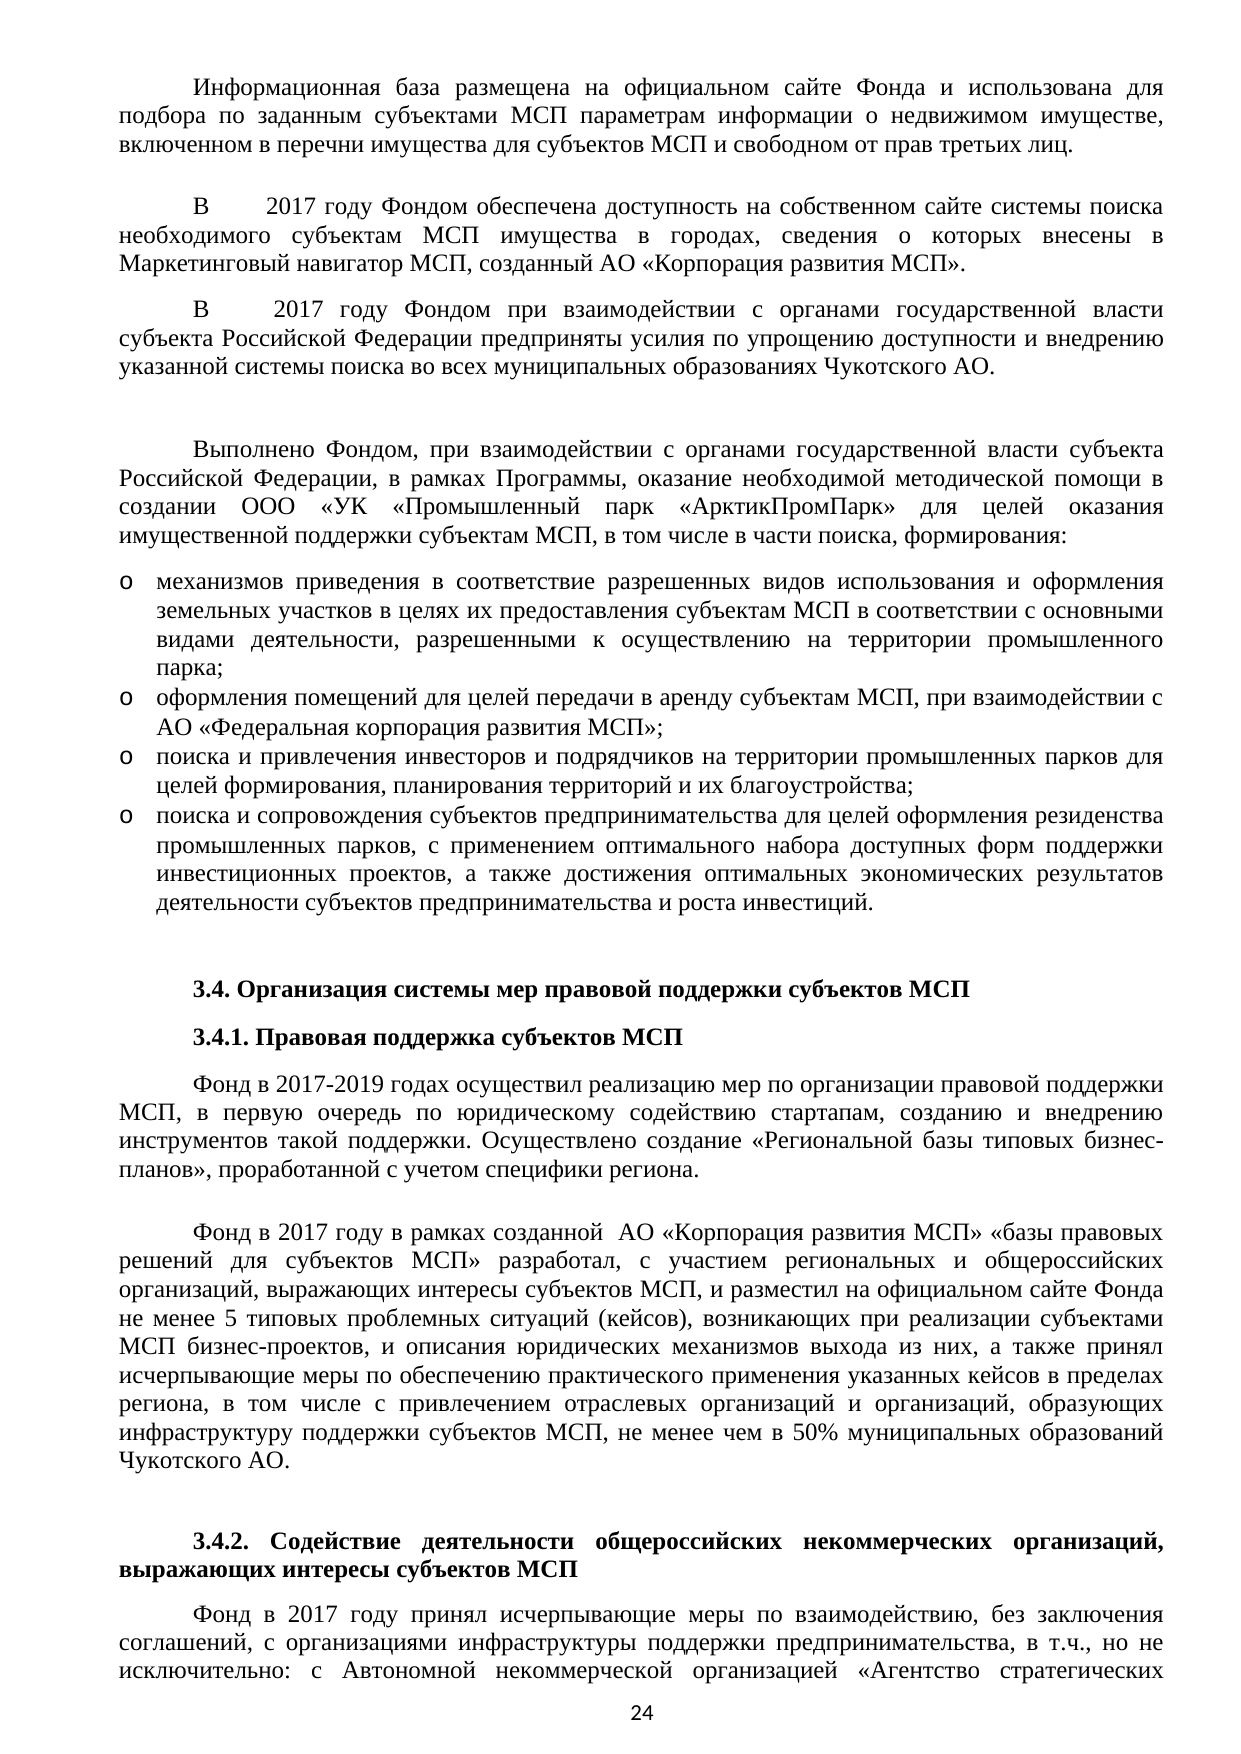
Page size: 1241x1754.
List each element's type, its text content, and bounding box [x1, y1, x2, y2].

list поиска и сопровождения субъектов предпринимательства для целей оформления резиденства промышленных парков, с применением оптимального набора доступных форм поддержки инвестиционных проектов, а также достижения оптимальных экономических результатов деятельности субъектов предпринимательства и роста инвестиций. [119, 799, 1164, 916]
text 3.4.2. Содействие деятельности общероссийских некоммерческих организаций, выражающих интересы субъектов МСП [119, 1527, 1164, 1583]
list поиска и привлечения инвесторов и подрядчиков на территории промышленных парков для целей формирования, планирования территорий и их благоустройства; [119, 740, 1164, 799]
text Выполнено Фондом, при взаимодействии с органами государственной власти субъекта Российской Федерации, в рамках Программы, оказание необходимой методической помощи в создании ООО «УК «Промышленный парк «АрктикПромПарк» для целей оказания имущественной поддержки субъектам МСП, в том числе в части поиска, формирования: [119, 434, 1164, 548]
text Фонд в 2017 году в рамках созданной АО «Корпорация развития МСП» «базы правовых решений для субъектов МСП» разработал, с участием региональных и общероссийских организаций, выражающих интересы субъектов МСП, и разместил на официальном сайте Фонда не менее 5 типовых проблемных ситуаций (кейсов), возникающих при реализации субъектами МСП бизнес-проектов, и описания юридических механизмов выхода из них, а также принял исчерпывающие меры по обеспечению практического применения указанных кейсов в пределах региона, в том числе с привлечением отраслевых организаций и организаций, образующих инфраструктуру поддержки субъектов МСП, не менее чем в 50% муниципальных образований Чукотского АО. [119, 1217, 1164, 1474]
text Фонд в 2017-2019 годах осуществил реализацию мер по организации правовой поддержки МСП, в первую очередь по юридическому содействию стартапам, созданию и внедрению инструментов такой поддержки. Осуществлено создание «Региональной базы типовых бизнес-планов», проработанной с учетом специфики региона. [119, 1070, 1164, 1182]
list механизмов приведения в соответствие разрешенных видов использования и оформления земельных участков в целях их предоставления субъектам МСП в соответствии с основными видами деятельности, разрешенными к осуществлению на территории промышленного парка; [119, 565, 1164, 681]
list оформления помещений для целей передачи в аренду субъектам МСП, при взаимодействии с АО «Федеральная корпорация развития МСП»; [119, 681, 1164, 740]
text Информационная база размещена на официальном сайте Фонда и использована для подбора по заданным субъектами МСП параметрам информации о недвижимом имуществе, включенном в перечни имущества для субъектов МСП и свободном от прав третьих лиц. [119, 73, 1164, 157]
list 2017 году Фондом обеспечена доступность на собственном сайте системы поиска необходимого субъектам МСП имущества в городах, сведения о которых внесены в Маркетинговый навигатор МСП, созданный АО «Корпорация развития МСП». [119, 192, 1164, 277]
list 2017 году Фондом при взаимодействии с органами государственной власти субъекта Российской Федерации предприняты усилия по упрощению доступности и внедрению указанной системы поиска во всех муниципальных образованиях Чукотского АО. [119, 295, 1164, 379]
text 3.4.1. Правовая поддержка субъектов МСП [119, 1022, 1164, 1051]
text 3.4. Организация системы мер правовой поддержки субъектов МСП [119, 974, 1164, 1003]
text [119, 1600, 1164, 1683]
